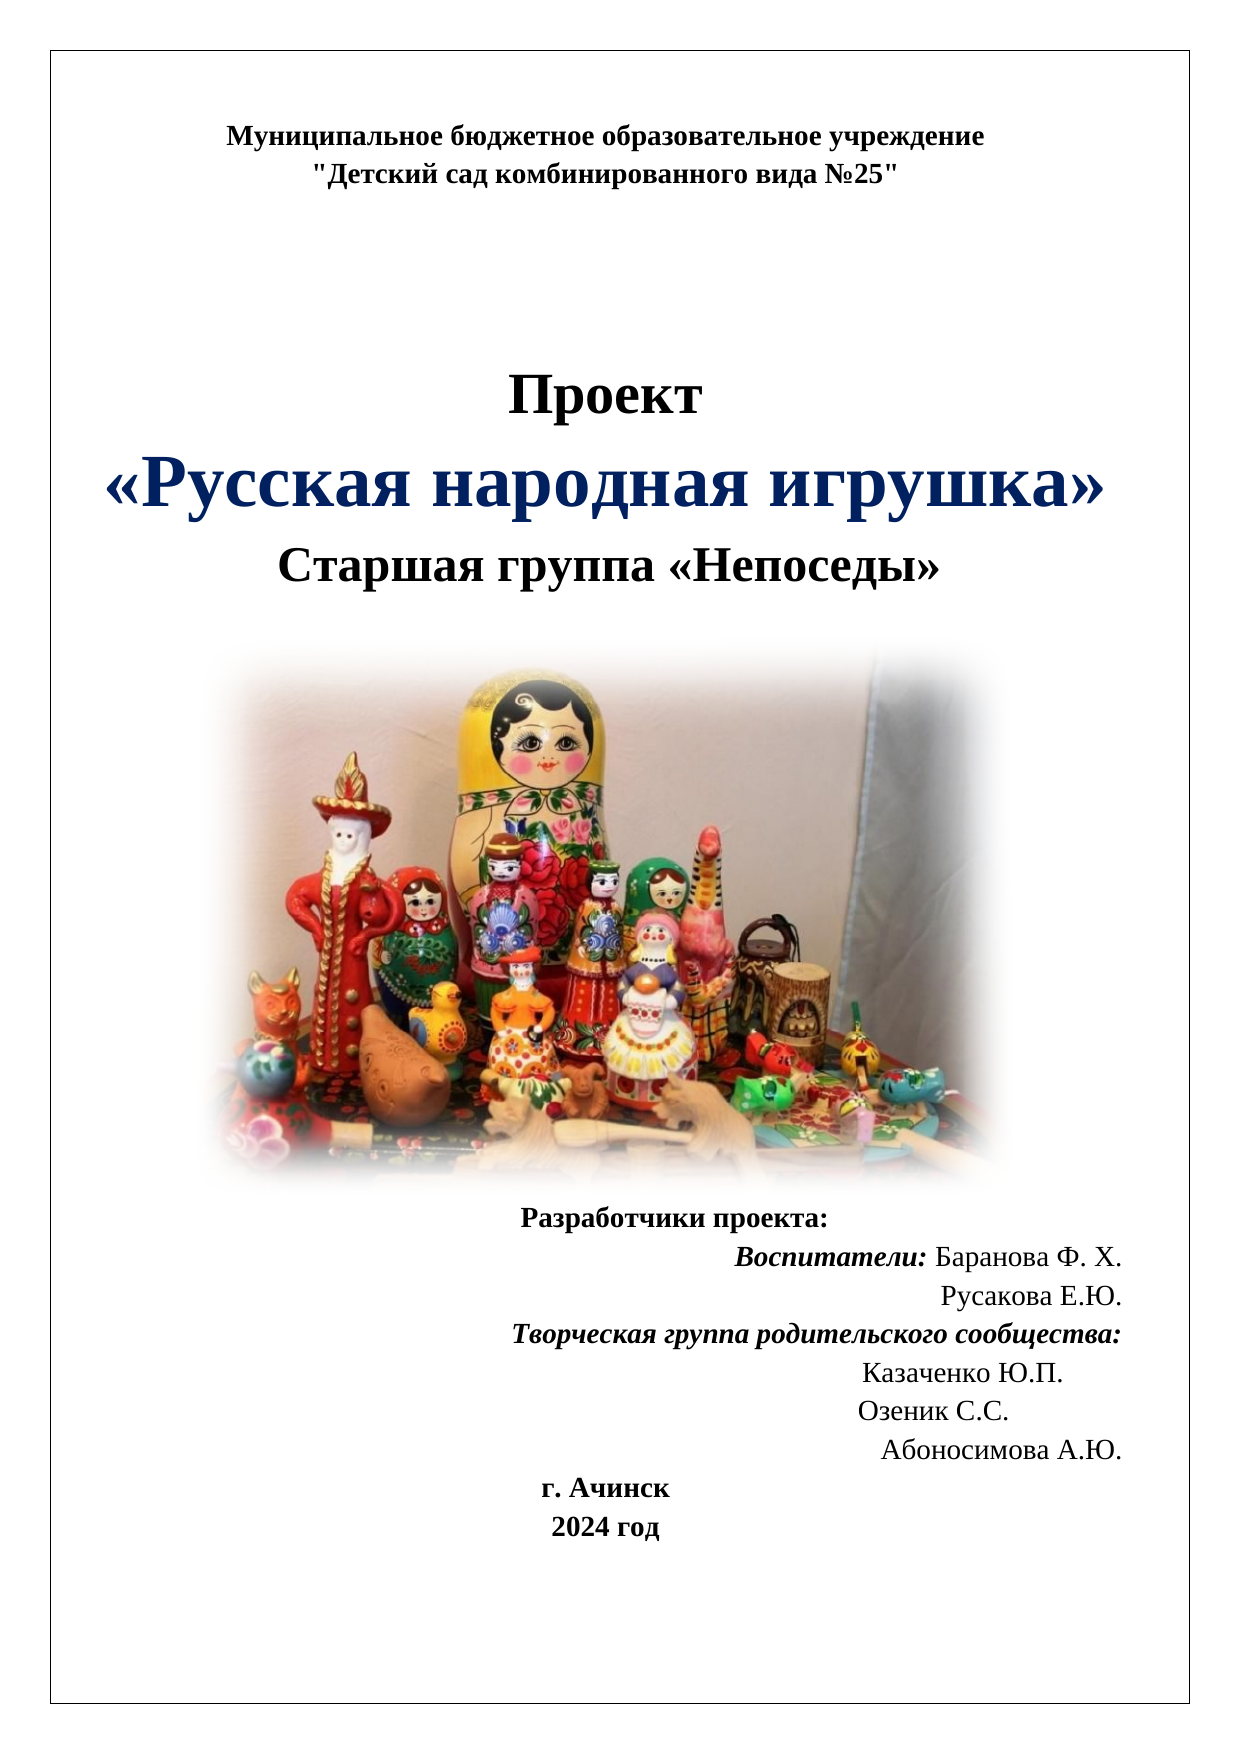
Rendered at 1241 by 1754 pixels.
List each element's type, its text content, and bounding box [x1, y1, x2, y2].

text Русакова Е.Ю. [88, 1278, 1122, 1311]
text Озеник С.С. [88, 1393, 1122, 1427]
text Проект [88, 359, 1122, 426]
text Разработчики проекта: [88, 1201, 1122, 1234]
text «Русская народная игрушка» [88, 436, 1122, 522]
text Казаченко Ю.П. [88, 1355, 1122, 1388]
text Абоносимова А.Ю. [88, 1432, 1122, 1465]
text Старшая группа «Непоседы» [88, 535, 1122, 592]
text Воспитатели: Баранова Ф. Х. [88, 1239, 1122, 1273]
picture [279, 717, 931, 1112]
table_cell Март [263, 701, 947, 1128]
text Муниципальное бюджетное образовательное учреждение [88, 118, 1122, 152]
text 2024 год [88, 1509, 1122, 1542]
text г. Ачинск [88, 1470, 1122, 1504]
text "Детский сад комбинированного вида №25" [88, 157, 1122, 190]
text Творческая группа родительского сообщества: [88, 1316, 1122, 1350]
